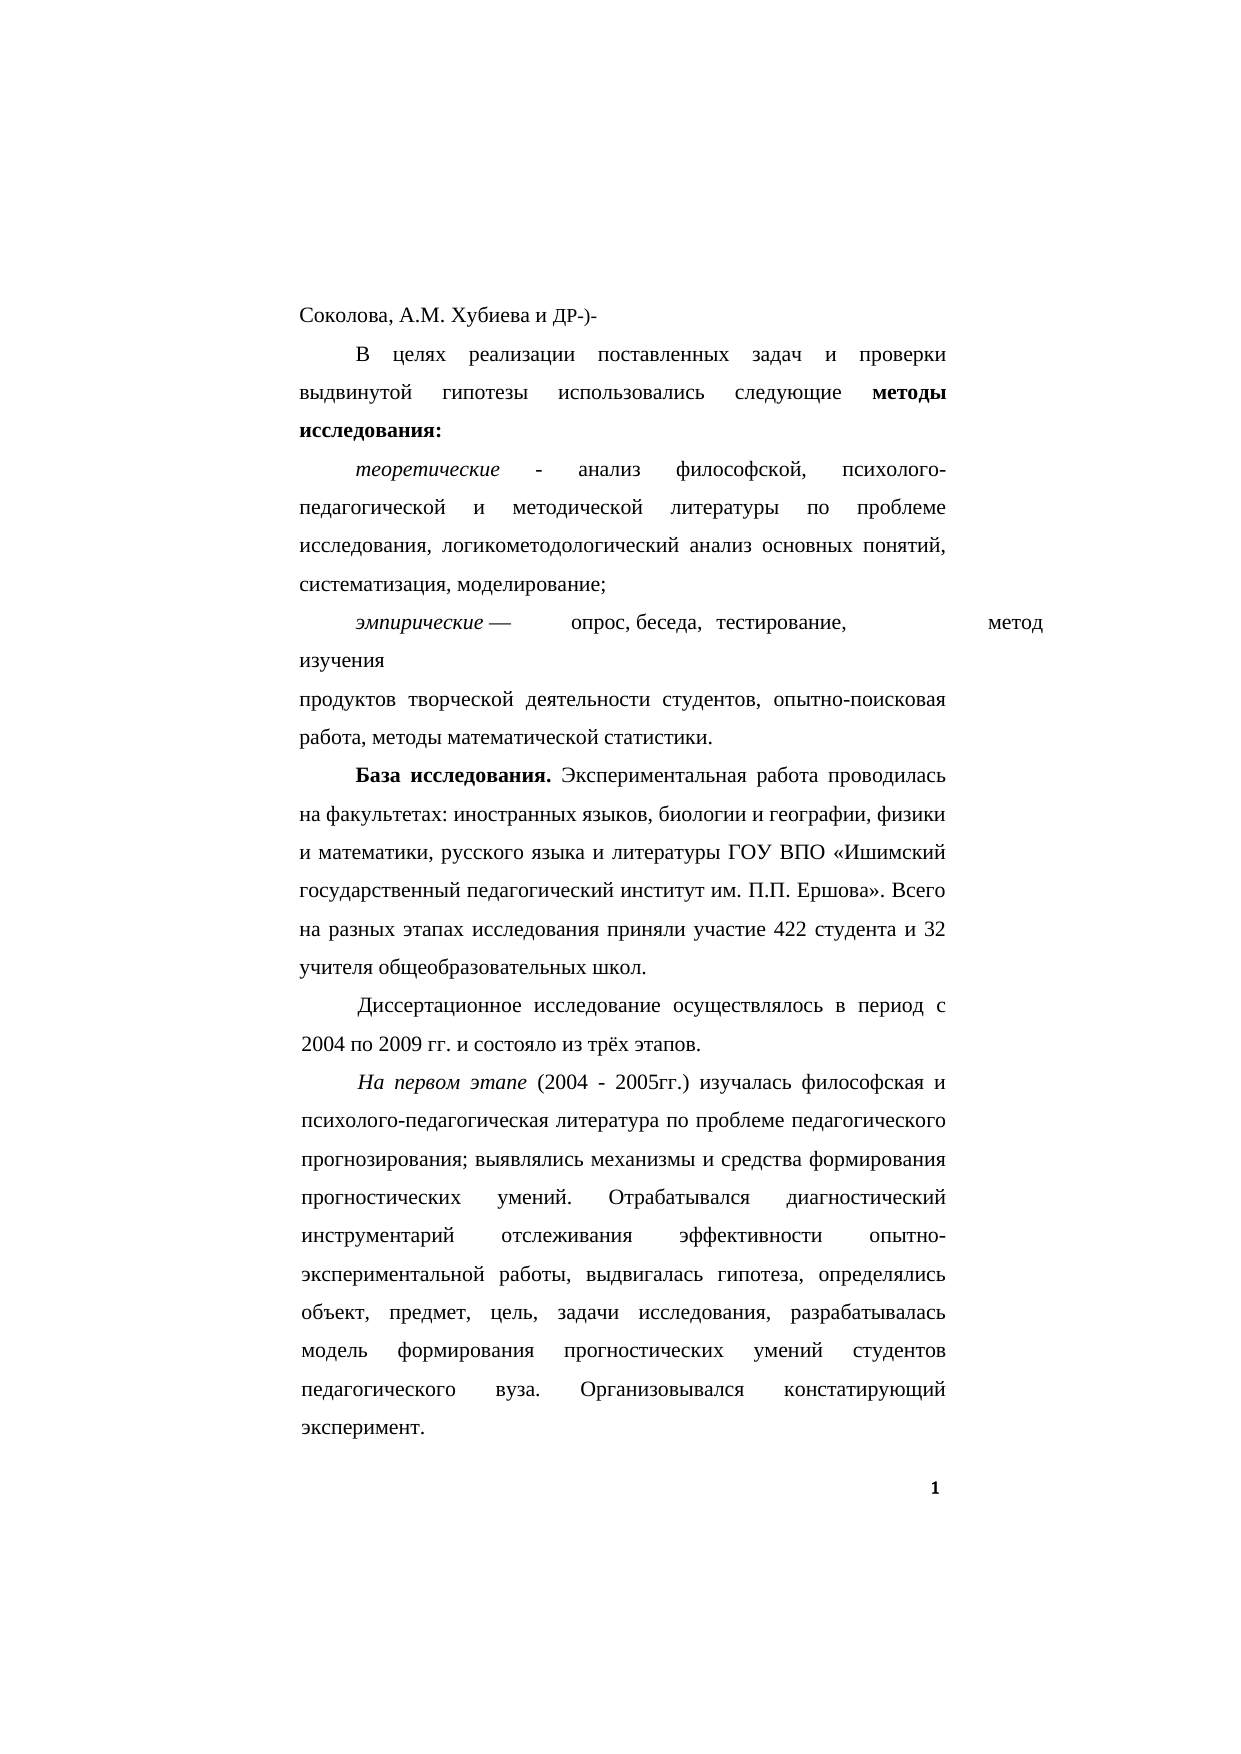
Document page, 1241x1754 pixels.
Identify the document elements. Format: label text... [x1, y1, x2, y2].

text База исследования. Экспериментальная работа проводилась на факультетах: иностранных языков, биологии и географии, физики и математики, русского языка и литературы ГОУ ВПО «Ишимский государственный педагогический институт им. П.П. Ершова». Всего на разных этапах исследования приняли участие 422 студента и 32 учителя общеобразовательных школ. [299, 752, 946, 982]
text В целях реализации поставленных задач и проверки выдвинутой гипотезы использовались следующие методы исследования: [299, 330, 946, 445]
text эмпирические — опрос, беседа, тестирование, метод изучения [299, 599, 948, 675]
text Диссертационное исследование осуществлялось в период с 2004 по 2009 гг. и состояло из трёх этапов. [301, 982, 946, 1059]
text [299, 291, 946, 330]
text продуктов творческой деятельности студентов, опытно-поисковая работа, методы математической статистики. [299, 675, 946, 752]
text На первом этапе (2004 - 2005гг.) изучалась философская и психолого-педагогическая литература по проблеме педагогического прогнозирования; выявлялись механизмы и средства формирования прогностических умений. Отрабатывался диагностический инструментарий отслеживания эффективности опытно-экспериментальной работы, выдвигалась гипотеза, определялись объект, предмет, цель, задачи исследования, разрабатывалась модель формирования прогностических умений студентов педагогического вуза. Организовывался констатирующий эксперимент. [301, 1059, 946, 1442]
text теоретические - анализ философской, психолого-педагогической и методической литературы по проблеме исследования, логикометодологический анализ основных понятий, систематизация, моделирование; [299, 445, 946, 599]
